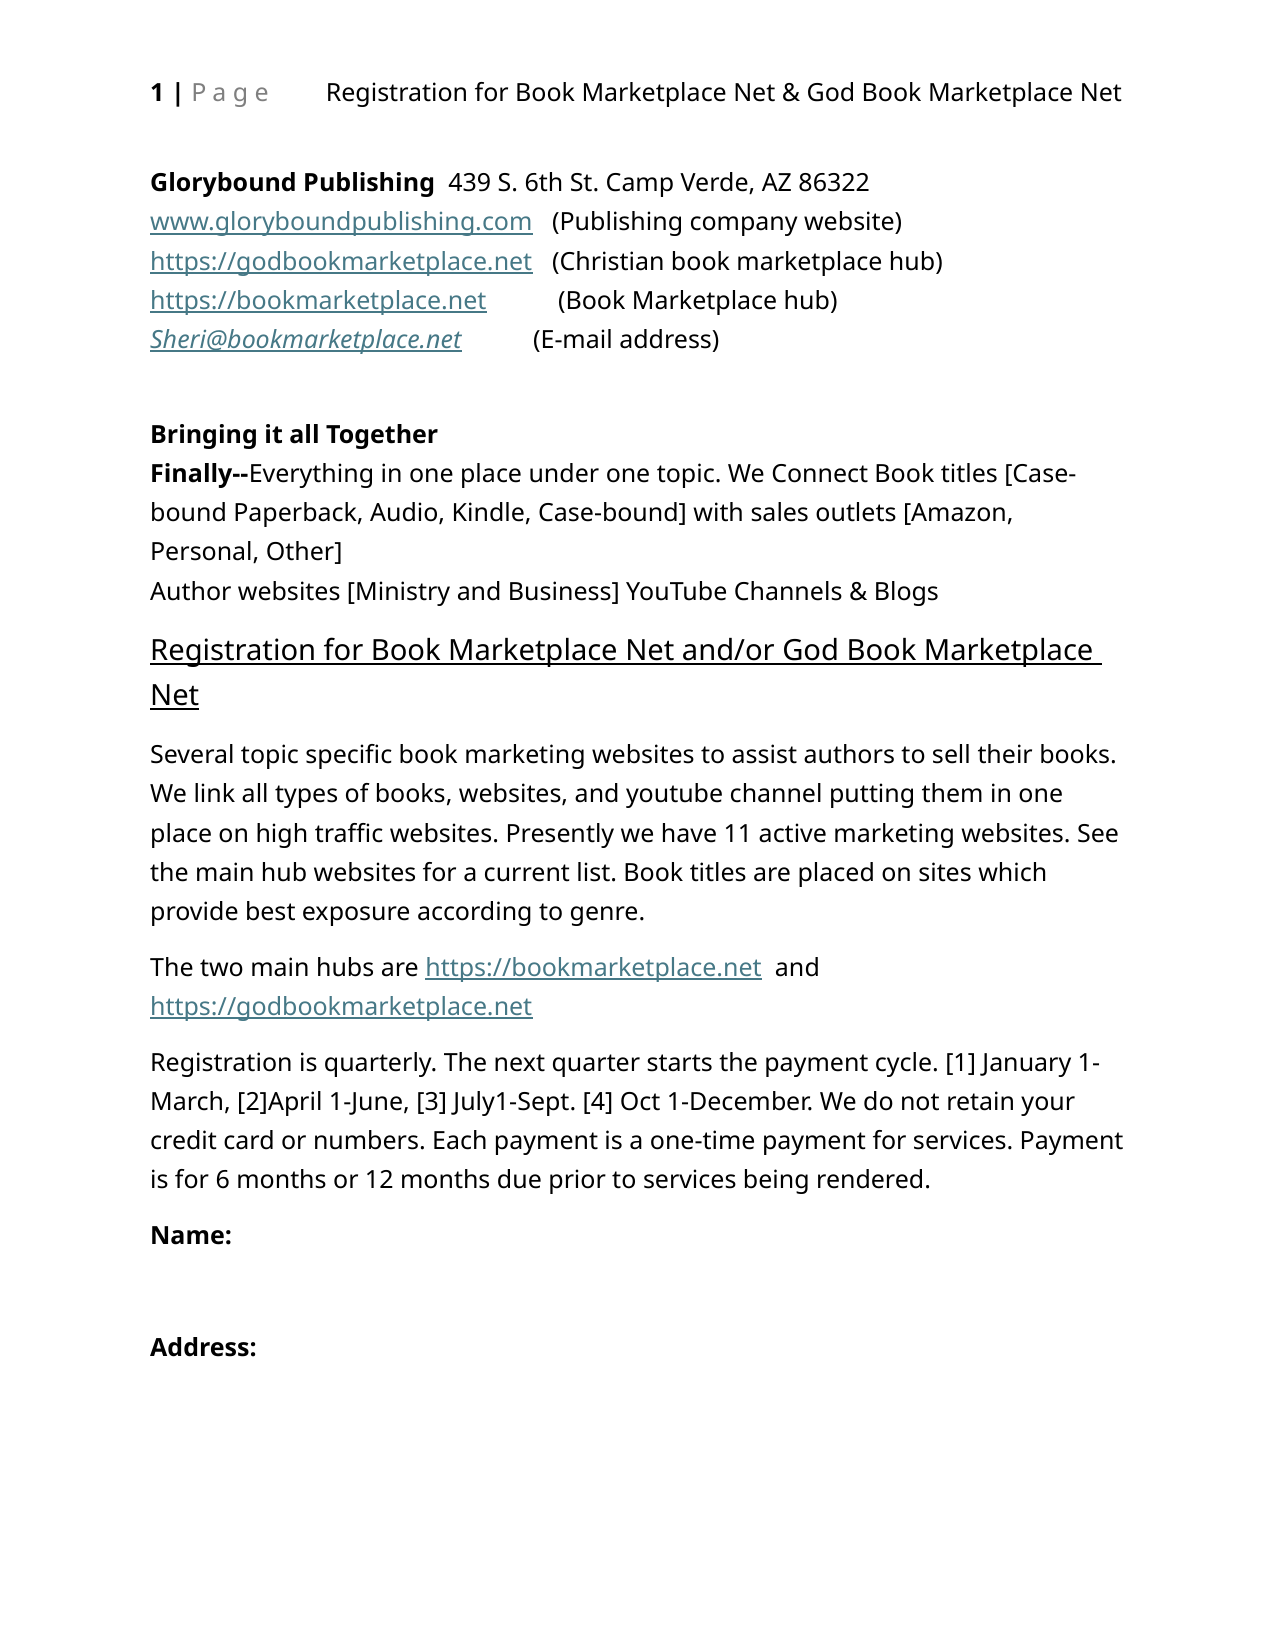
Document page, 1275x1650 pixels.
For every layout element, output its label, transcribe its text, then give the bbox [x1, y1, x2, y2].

text Registration is quarterly. The next quarter starts the payment cycle. [1] January 1-March, [2]April 1-June, [3] July1-Sept. [4] Oct 1-December. We do not retain your credit card or numbers. Each payment is a one-time payment for services. Payment is for 6 months or 12 months due prior to services being rendered. [150, 1044, 1125, 1196]
text Name: [150, 1218, 1125, 1252]
text Several topic specific book marketing websites to assist authors to sell their books. We link all types of books, websites, and youtube channel putting them in one place on high traffic websites. Presently we have 11 active marketing websites. See the main hub websites for a current list. Book titles are placed on sites which provide best exposure according to genre. [150, 737, 1125, 928]
text The two main hubs are https://bookmarketplace.net and https://godbookmarketplace.net [150, 949, 1125, 1023]
text Glorybound Publishing 439 S. 6th St. Camp Verde, AZ 86322 www.gloryboundpublishing.com (Publishing company website) https://godbookmarketplace.net (Christian book marketplace hub) https://bookmarketplace.net (Book Marketplace hub) Sheri@bookmarketplace.net (E-mail address) [150, 165, 1125, 356]
text Address: [150, 1329, 1125, 1363]
text Bringing it all Together Finally--Everything in one place under one topic. We Connect Book titles [Case-bound Paperback, Audio, Kindle, Case-bound] with sales outlets [Amazon, Personal, Other] Author websites [Ministry and Business] YouTube Channels & Blogs [150, 377, 1125, 607]
text Registration for Book Marketplace Net and/or God Book Marketplace Net [150, 629, 1125, 714]
